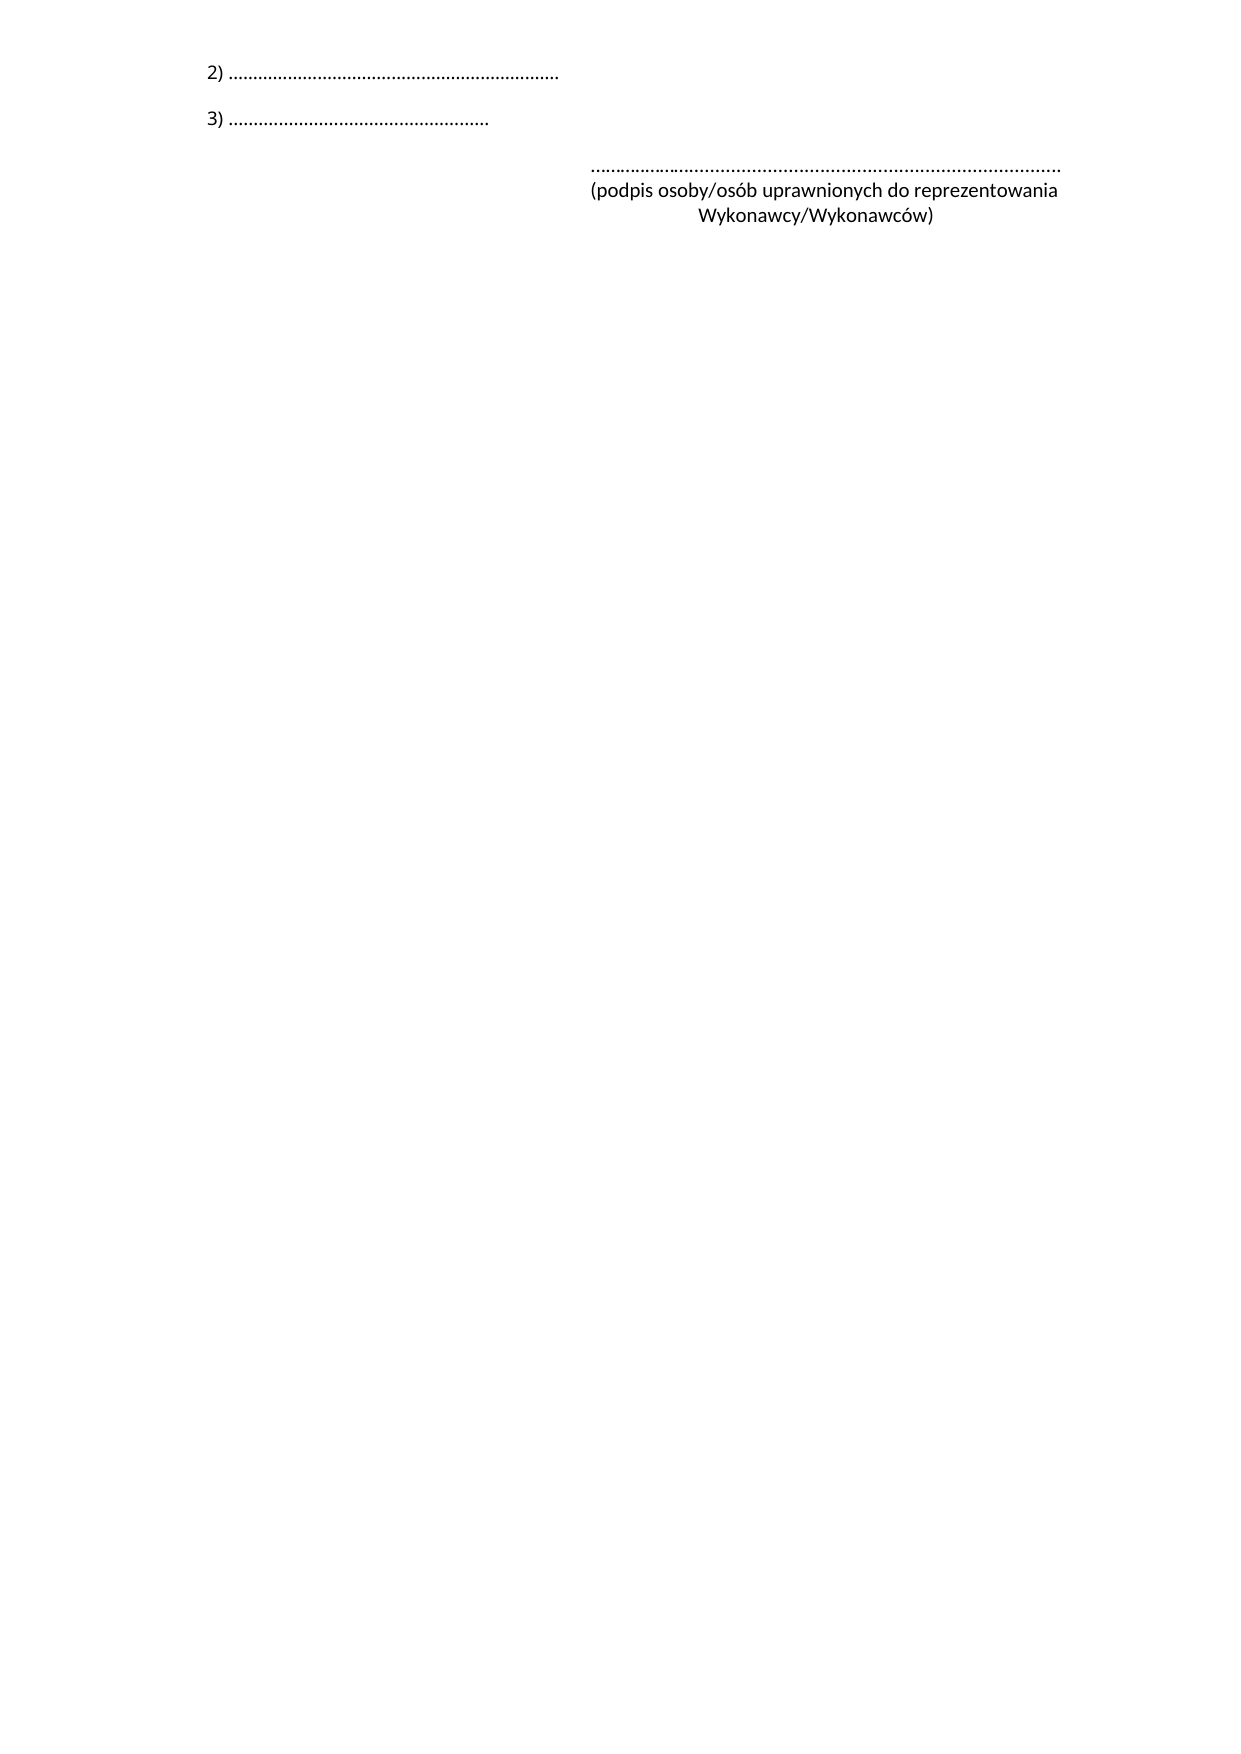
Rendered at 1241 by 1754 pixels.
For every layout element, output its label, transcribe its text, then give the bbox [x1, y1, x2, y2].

text 3) .................................................... [207, 105, 1093, 131]
text (podpis osoby/osób uprawnionych do reprezentowania [516, 177, 1092, 203]
text 2) …………………………………………………………. [207, 59, 1093, 84]
text ...……..………....................................................................... [516, 152, 1092, 177]
text Wykonawcy/Wykonawców) [516, 203, 1092, 228]
